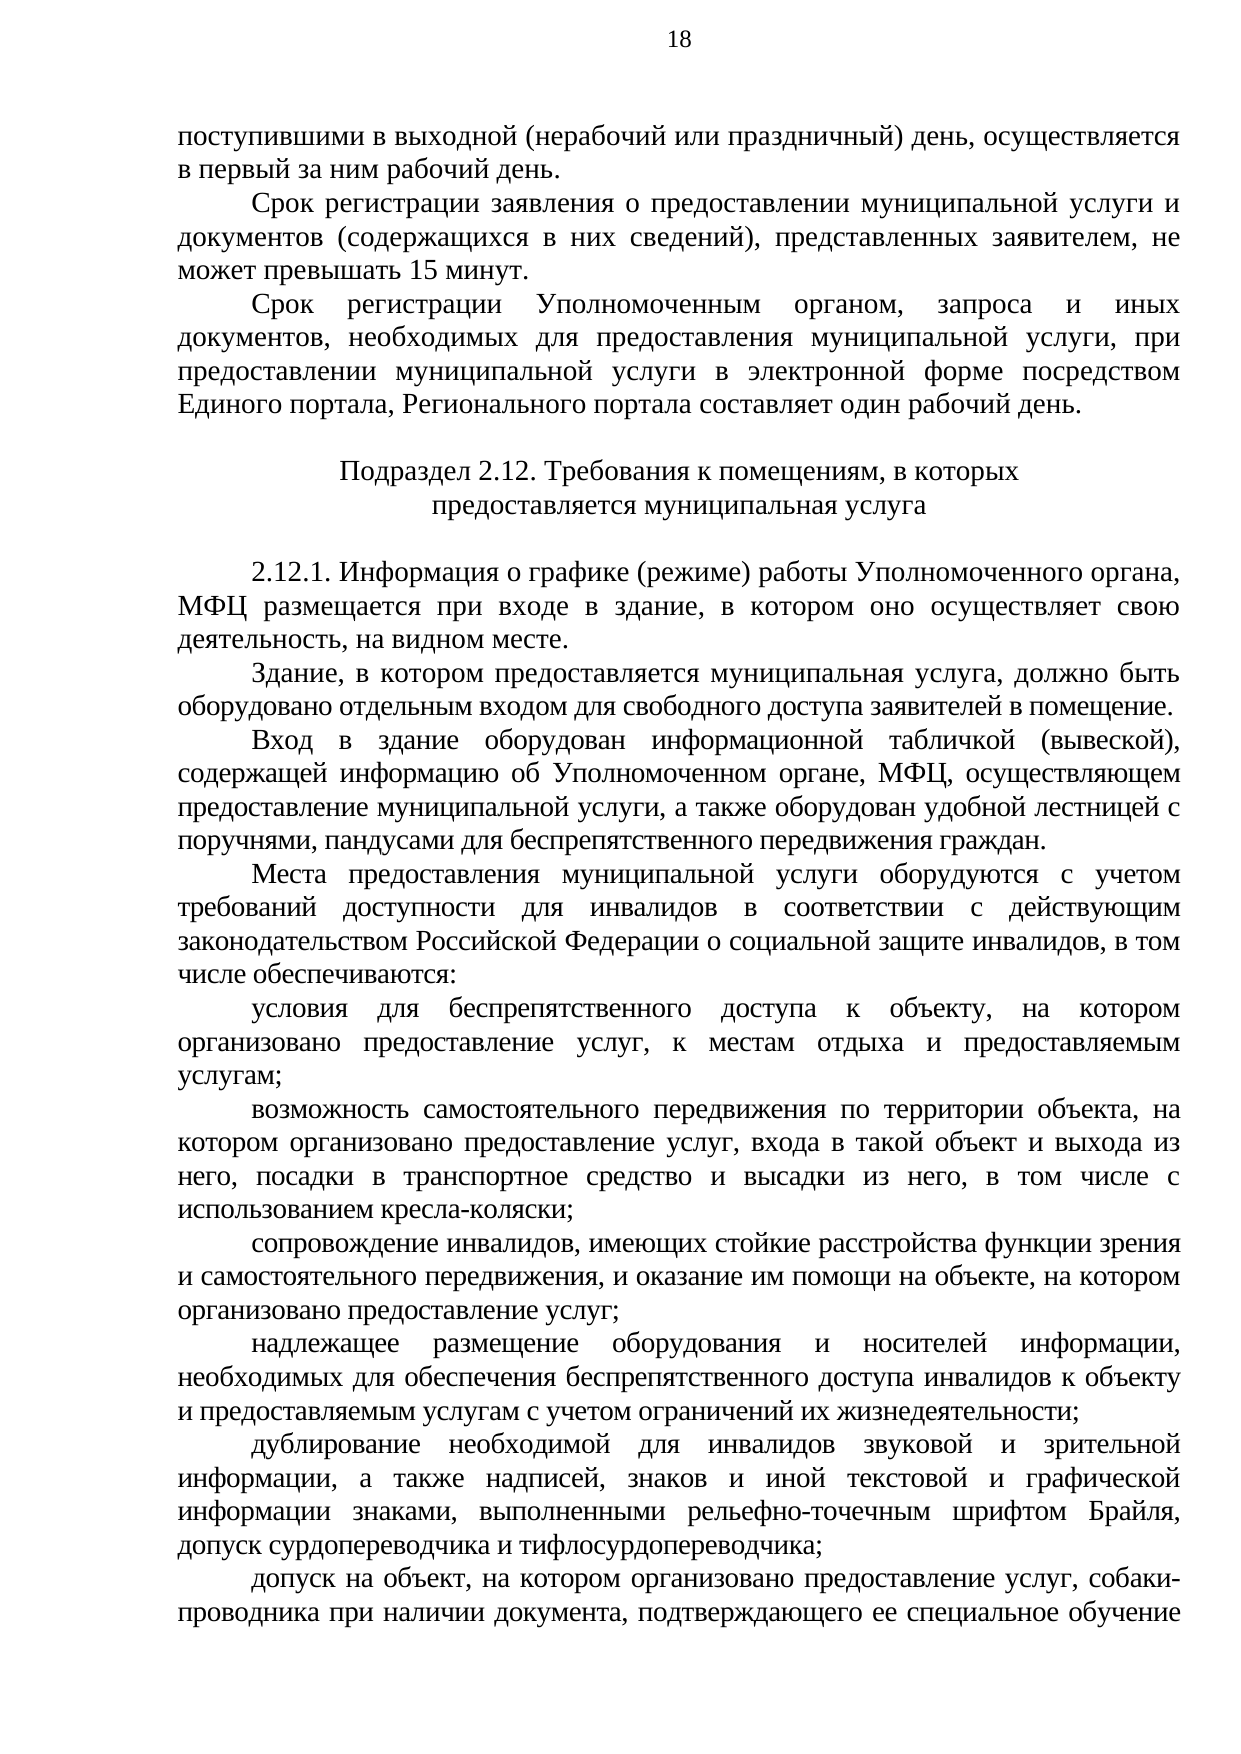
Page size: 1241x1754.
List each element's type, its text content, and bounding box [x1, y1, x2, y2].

text Срок регистрации Уполномоченным органом, запроса и иных документов, необходимых для предоставления муниципальной услуги, при предоставлении муниципальной услуги в электронной форме посредством Единого портала, Регионального портала составляет один рабочий день. [177, 286, 1181, 420]
text предоставляется муниципальная услуга [177, 487, 1181, 521]
text Места предоставления муниципальной услуги оборудуются с учетом требований доступности для инвалидов в соответствии с действующим законодательством Российской Федерации о социальной защите инвалидов, в том числе обеспечиваются: [177, 856, 1181, 990]
text Срок регистрации заявления о предоставлении муниципальной услуги и документов (содержащихся в них сведений), представленных заявителем, не может превышать 15 минут. [177, 185, 1181, 286]
text возможность самостоятельного передвижения по территории объекта, на котором организовано предоставление услуг, входа в такой объект и выхода из него, посадки в транспортное средство и высадки из него, в том числе с использованием кресла-коляски; [177, 1091, 1181, 1225]
text Здание, в котором предоставляется муниципальная услуга, должно быть оборудовано отдельным входом для свободного доступа заявителей в помещение. [177, 655, 1181, 722]
text надлежащее размещение оборудования и носителей информации, необходимых для обеспечения беспрепятственного доступа инвалидов к объекту и предоставляемым услугам с учетом ограничений их жизнедеятельности; [177, 1326, 1181, 1426]
text Вход в здание оборудован информационной табличкой (вывеской), содержащей информацию об Уполномоченном органе, МФЦ, осуществляющем предоставление муниципальной услуги, а также оборудован удобной лестницей с поручнями, пандусами для беспрепятственного передвижения граждан. [177, 722, 1181, 856]
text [177, 1560, 1181, 1627]
text 2.12.1. Информация о графике (режиме) работы Уполномоченного органа, МФЦ размещается при входе в здание, в котором оно осуществляет свою деятельность, на видном месте. [177, 554, 1181, 655]
text сопровождение инвалидов, имеющих стойкие расстройства функции зрения и самостоятельного передвижения, и оказание им помощи на объекте, на котором организовано предоставление услуг; [177, 1225, 1181, 1326]
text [177, 118, 1181, 185]
text условия для беспрепятственного доступа к объекту, на котором организовано предоставление услуг, к местам отдыха и предоставляемым услугам; [177, 990, 1181, 1091]
text Подраздел 2.12. Требования к помещениям, в которых [177, 453, 1181, 487]
text дублирование необходимой для инвалидов звуковой и зрительной информации, а также надписей, знаков и иной текстовой и графической информации знаками, выполненными рельефно-точечным шрифтом Брайля, допуск сурдопереводчика и тифлосурдопереводчика; [177, 1426, 1181, 1560]
